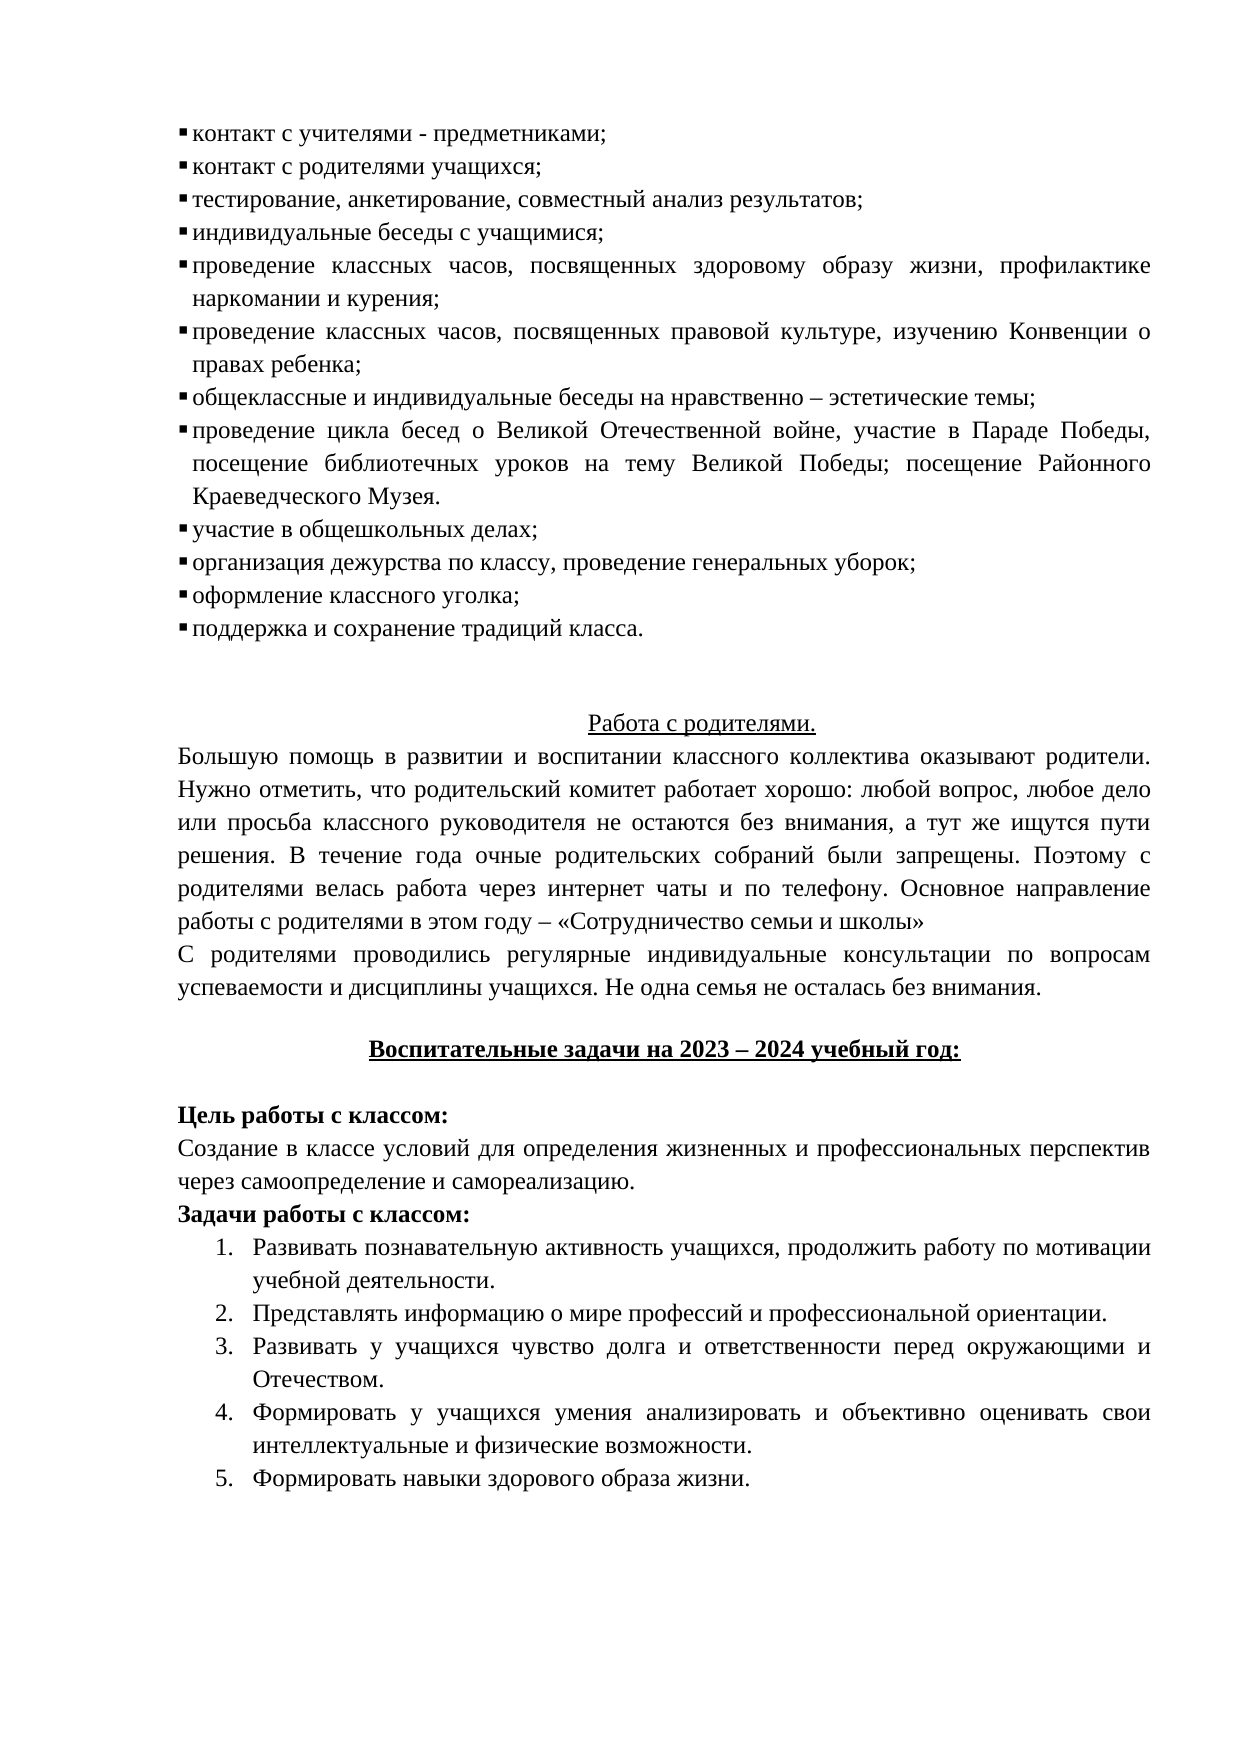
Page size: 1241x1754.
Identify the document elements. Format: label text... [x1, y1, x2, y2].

list тестирование, анкетирование, совместный анализ результатов; [177, 184, 1152, 213]
list поддержка и сохранение традиций класса. [177, 613, 1152, 642]
list оформление классного уголка; [177, 580, 1152, 609]
list Формировать навыки здорового образа жизни. [215, 1463, 1152, 1492]
list организация дежурства по классу, проведение генеральных уборок; [177, 547, 1152, 576]
list Большую помощь в развитии и воспитании классного коллектива оказывают родители. Нужно отметить, что родительский комитет работает хорошо: любой вопрос, любое дело или просьба классного руководителя не остаются без внимания, а тут же ищутся пути решения. В течение года очные родительских собраний были запрещены. Поэтому с родителями велась работа через интернет чаты и по телефону. Основное направление работы с родителями в этом году – «Сотрудничество семьи и школы» [177, 741, 1152, 935]
list Формировать у учащихся умения анализировать и объективно оценивать свои интеллектуальные и физические возможности. [215, 1397, 1152, 1459]
list контакт с учителями - предметниками; [177, 118, 1152, 147]
list контакт с родителями учащихся; [177, 151, 1152, 180]
list Развивать у учащихся чувство долга и ответственности перед окружающими и Отечеством. [215, 1331, 1152, 1393]
text Задачи работы с классом: [177, 1199, 1152, 1228]
text Цель работы с классом: [177, 1100, 1152, 1129]
list С родителями проводились регулярные индивидуальные консультации по вопросам успеваемости и дисциплины учащихся. Не одна семья не осталась без внимания. [177, 939, 1152, 1001]
list проведение классных часов, посвященных правовой культуре, изучению Конвенции о правах ребенка; [177, 316, 1152, 378]
list индивидуальные беседы с учащимися; [177, 217, 1152, 246]
text Создание в классе условий для определения жизненных и профессиональных перспектив через самоопределение и самореализацию. [177, 1133, 1152, 1195]
list общеклассные и индивидуальные беседы на нравственно – эстетические темы; [177, 382, 1152, 411]
list Развивать познавательную активность учащихся, продолжить работу по мотивации учебной деятельности. [215, 1232, 1152, 1294]
text Воспитательные задачи на 2023 – 2024 учебный год: [177, 1034, 1152, 1063]
list Работа с родителями. [252, 708, 1152, 737]
list участие в общешкольных делах; [177, 514, 1152, 543]
list проведение классных часов, посвященных здоровому образу жизни, профилактике наркомании и курения; [177, 250, 1152, 312]
list Представлять информацию о мире профессий и профессиональной ориентации. [215, 1298, 1152, 1327]
list проведение цикла бесед о Великой Отечественной войне, участие в Параде Победы, посещение библиотечных уроков на тему Великой Победы; посещение Районного Краеведческого Музея. [177, 415, 1152, 510]
